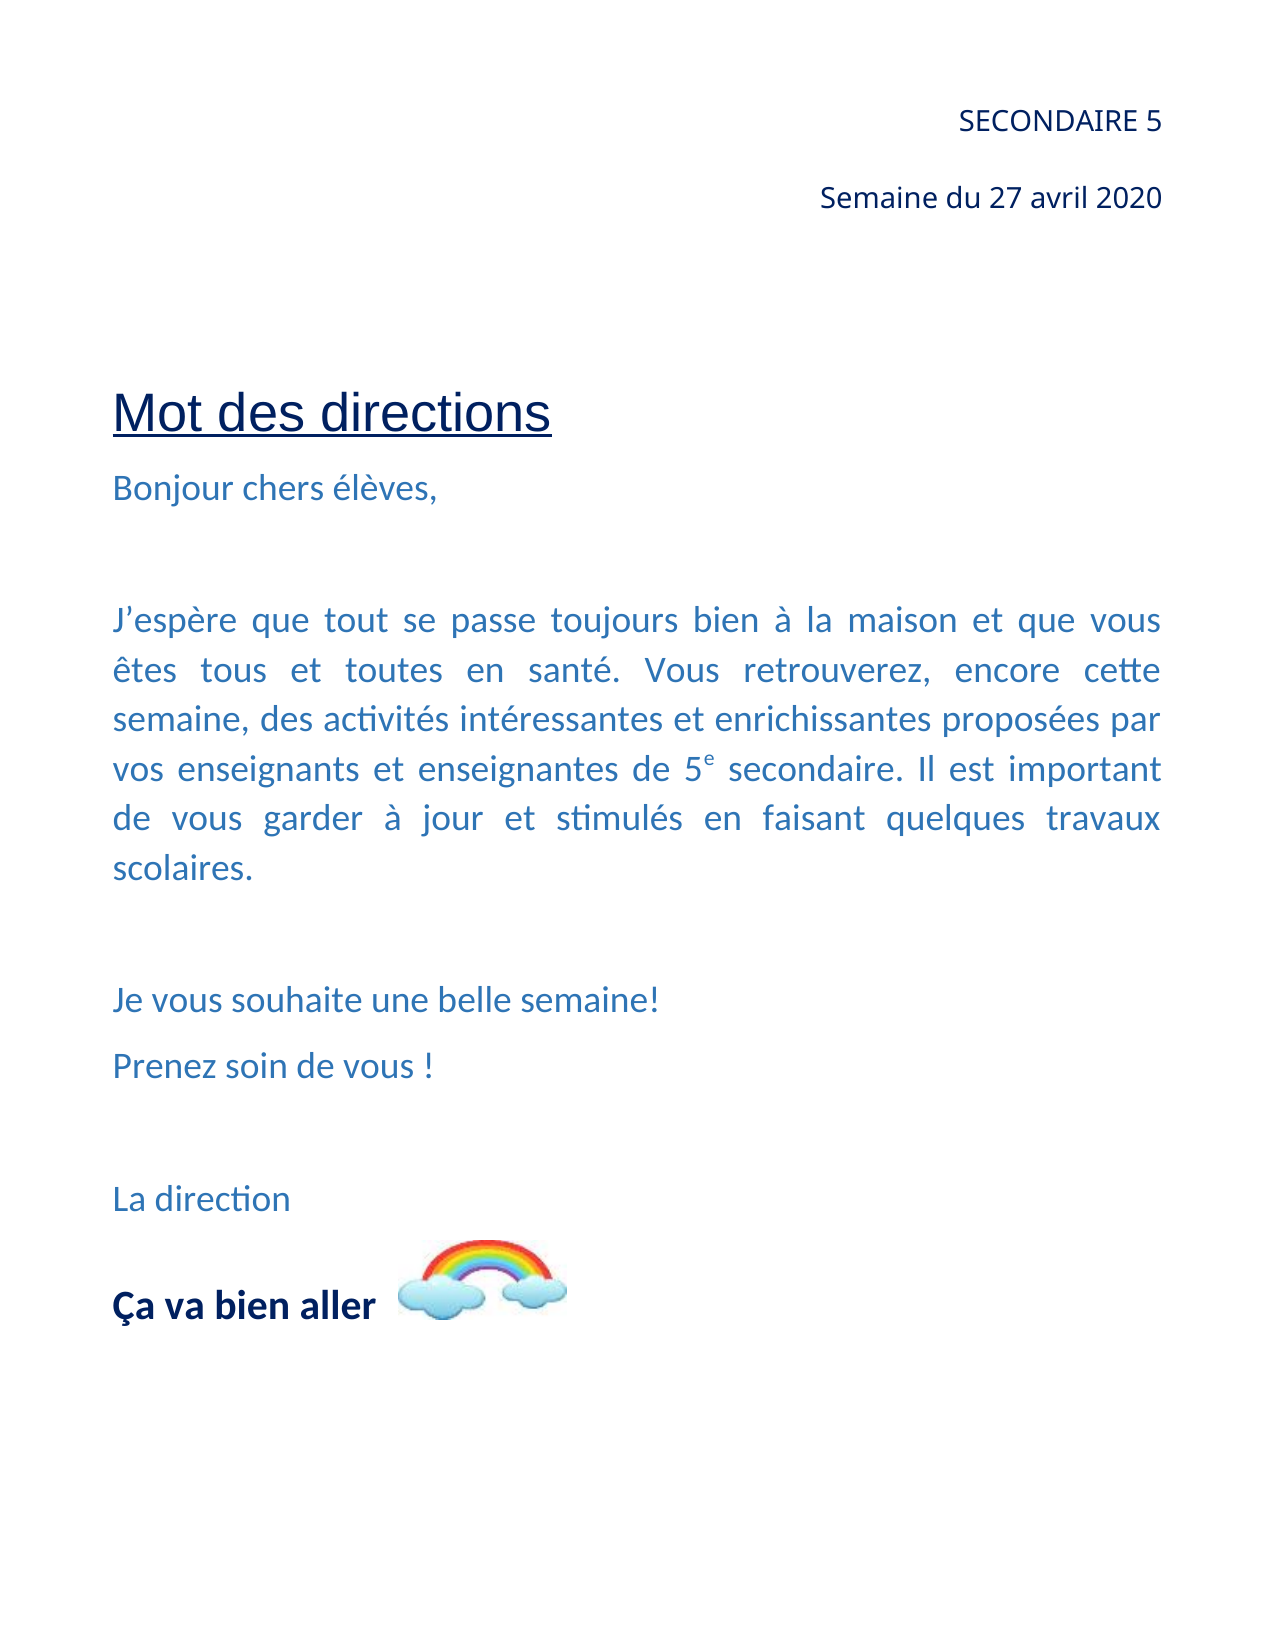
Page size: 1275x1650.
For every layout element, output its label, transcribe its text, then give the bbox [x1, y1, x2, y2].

text J’espère que tout se passe toujours bien à la maison et que vous êtes tous et toutes en santé. Vous retrouverez, encore cette semaine, des activités intéressantes et enrichissantes proposées par vos enseignants et enseignantes de 5e secondaire. Il est important de vous garder à jour et stimulés en faisant quelques travaux scolaires. [112, 596, 1162, 889]
text La direction [112, 1174, 1162, 1220]
subtitle Mot des directions [112, 380, 1162, 442]
text Je vous souhaite une belle semaine! [112, 976, 1162, 1022]
text Semaine du 27 avril 2020 [112, 177, 1162, 217]
text SECONDAIRE 5 [112, 100, 1162, 140]
text Bonjour chers élèves, [112, 464, 1162, 510]
text Ça va bien aller [112, 1241, 1162, 1332]
text Prenez soin de vous ! [112, 1042, 1162, 1088]
picture [398, 1240, 567, 1320]
